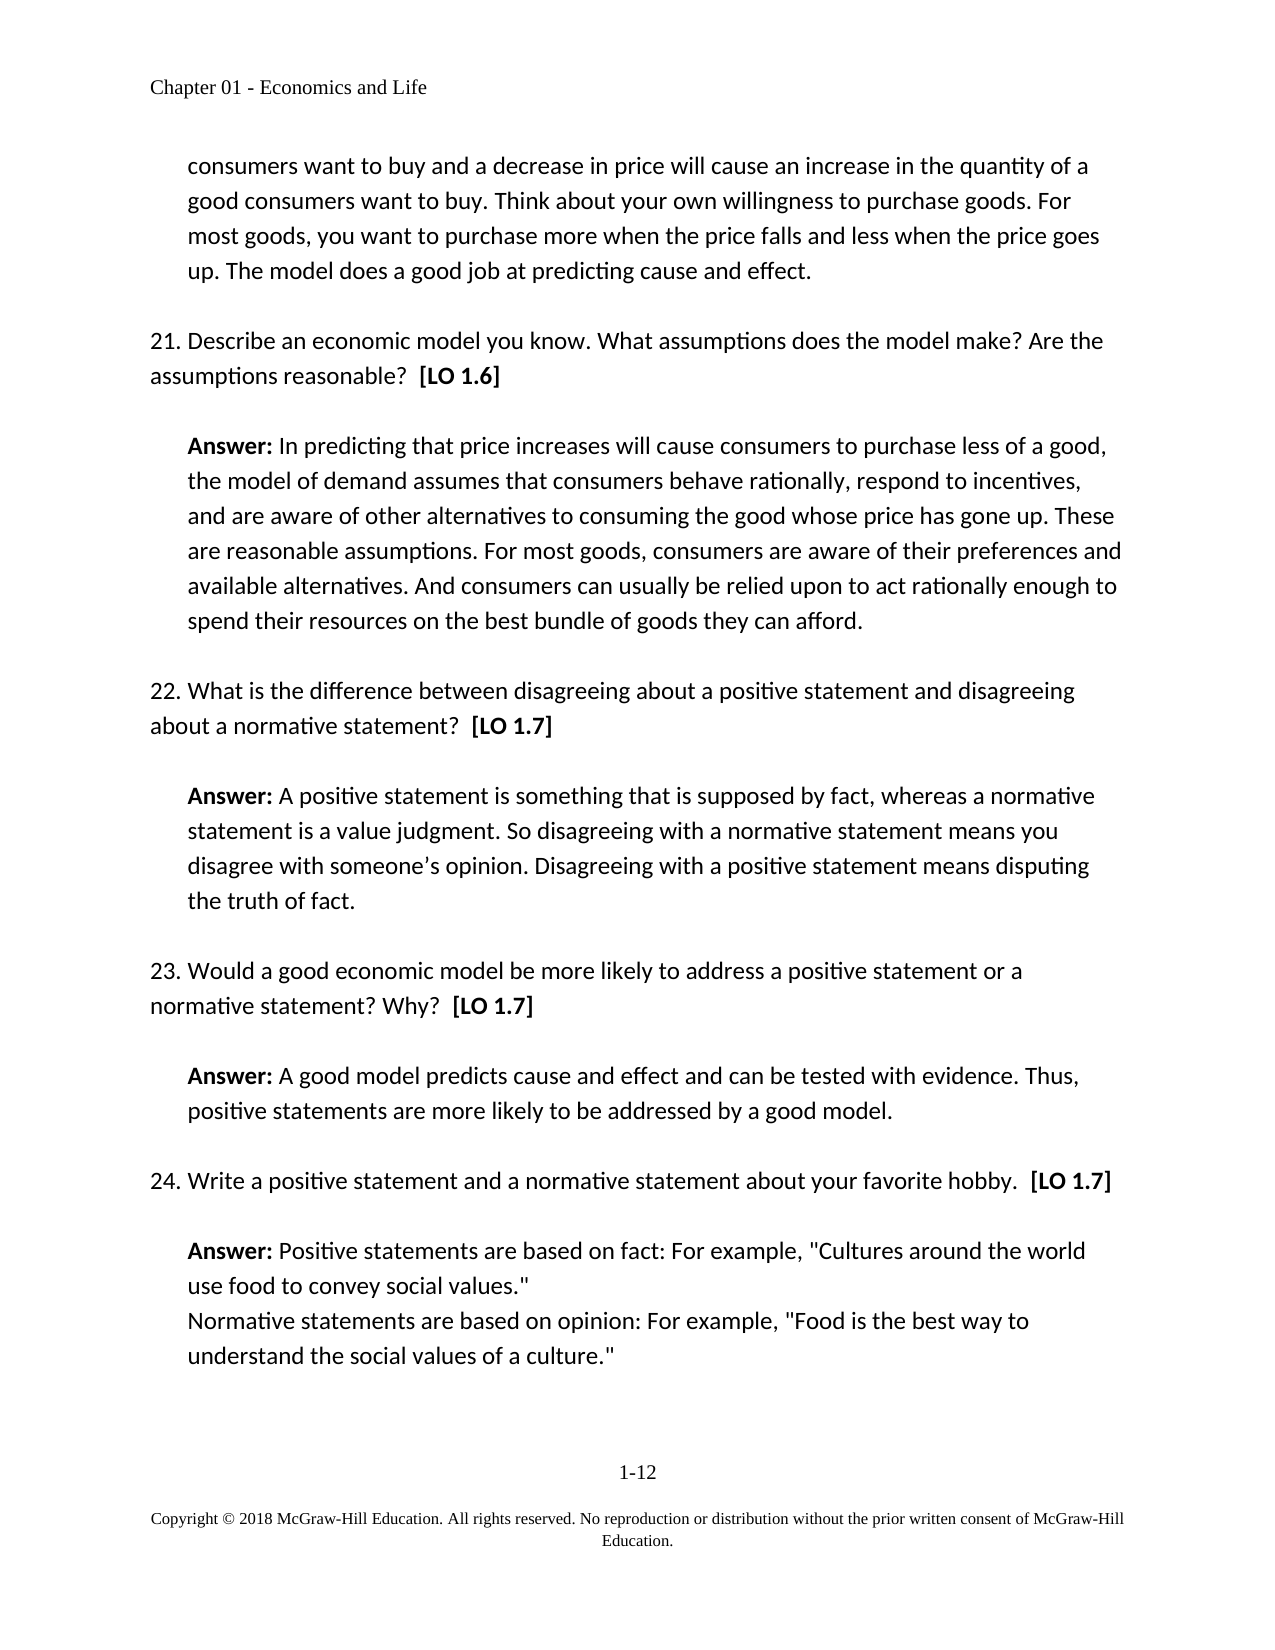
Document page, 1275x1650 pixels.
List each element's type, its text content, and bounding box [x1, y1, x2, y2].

list Answer: A positive statement is something that is supposed by fact, whereas a normative statement is a value judgment. So disagreeing with a normative statement means you disagree with someone’s opinion. Disagreeing with a positive statement means disputing the truth of fact. [187, 780, 1125, 916]
list Describe an economic model you know. What assumptions does the model make? Are the assumptions reasonable? [LO 1.6] [150, 325, 1125, 391]
list Normative statements are based on opinion: For example, "Food is the best way to understand the social values of a culture." [187, 1305, 1125, 1371]
list Answer: In predicting that price increases will cause consumers to purchase less of a good, the model of demand assumes that consumers behave rationally, respond to incentives, and are aware of other alternatives to consuming the good whose price has gone up. These are reasonable assumptions. For most goods, consumers are aware of their preferences and available alternatives. And consumers can usually be relied upon to act rationally enough to spend their resources on the best bundle of goods they can afford. [187, 430, 1125, 636]
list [187, 150, 1125, 286]
list Answer: A good model predicts cause and effect and can be tested with evidence. Thus, positive statements are more likely to be addressed by a good model. [187, 1060, 1125, 1126]
list What is the difference between disagreeing about a positive statement and disagreeing about a normative statement? [LO 1.7] [150, 675, 1125, 741]
list Write a positive statement and a normative statement about your favorite hobby. [LO 1.7] [150, 1165, 1125, 1196]
list Answer: Positive statements are based on fact: For example, "Cultures around the world use food to convey social values." [187, 1235, 1125, 1301]
list Would a good economic model be more likely to address a positive statement or a normative statement? Why? [LO 1.7] [150, 955, 1125, 1021]
